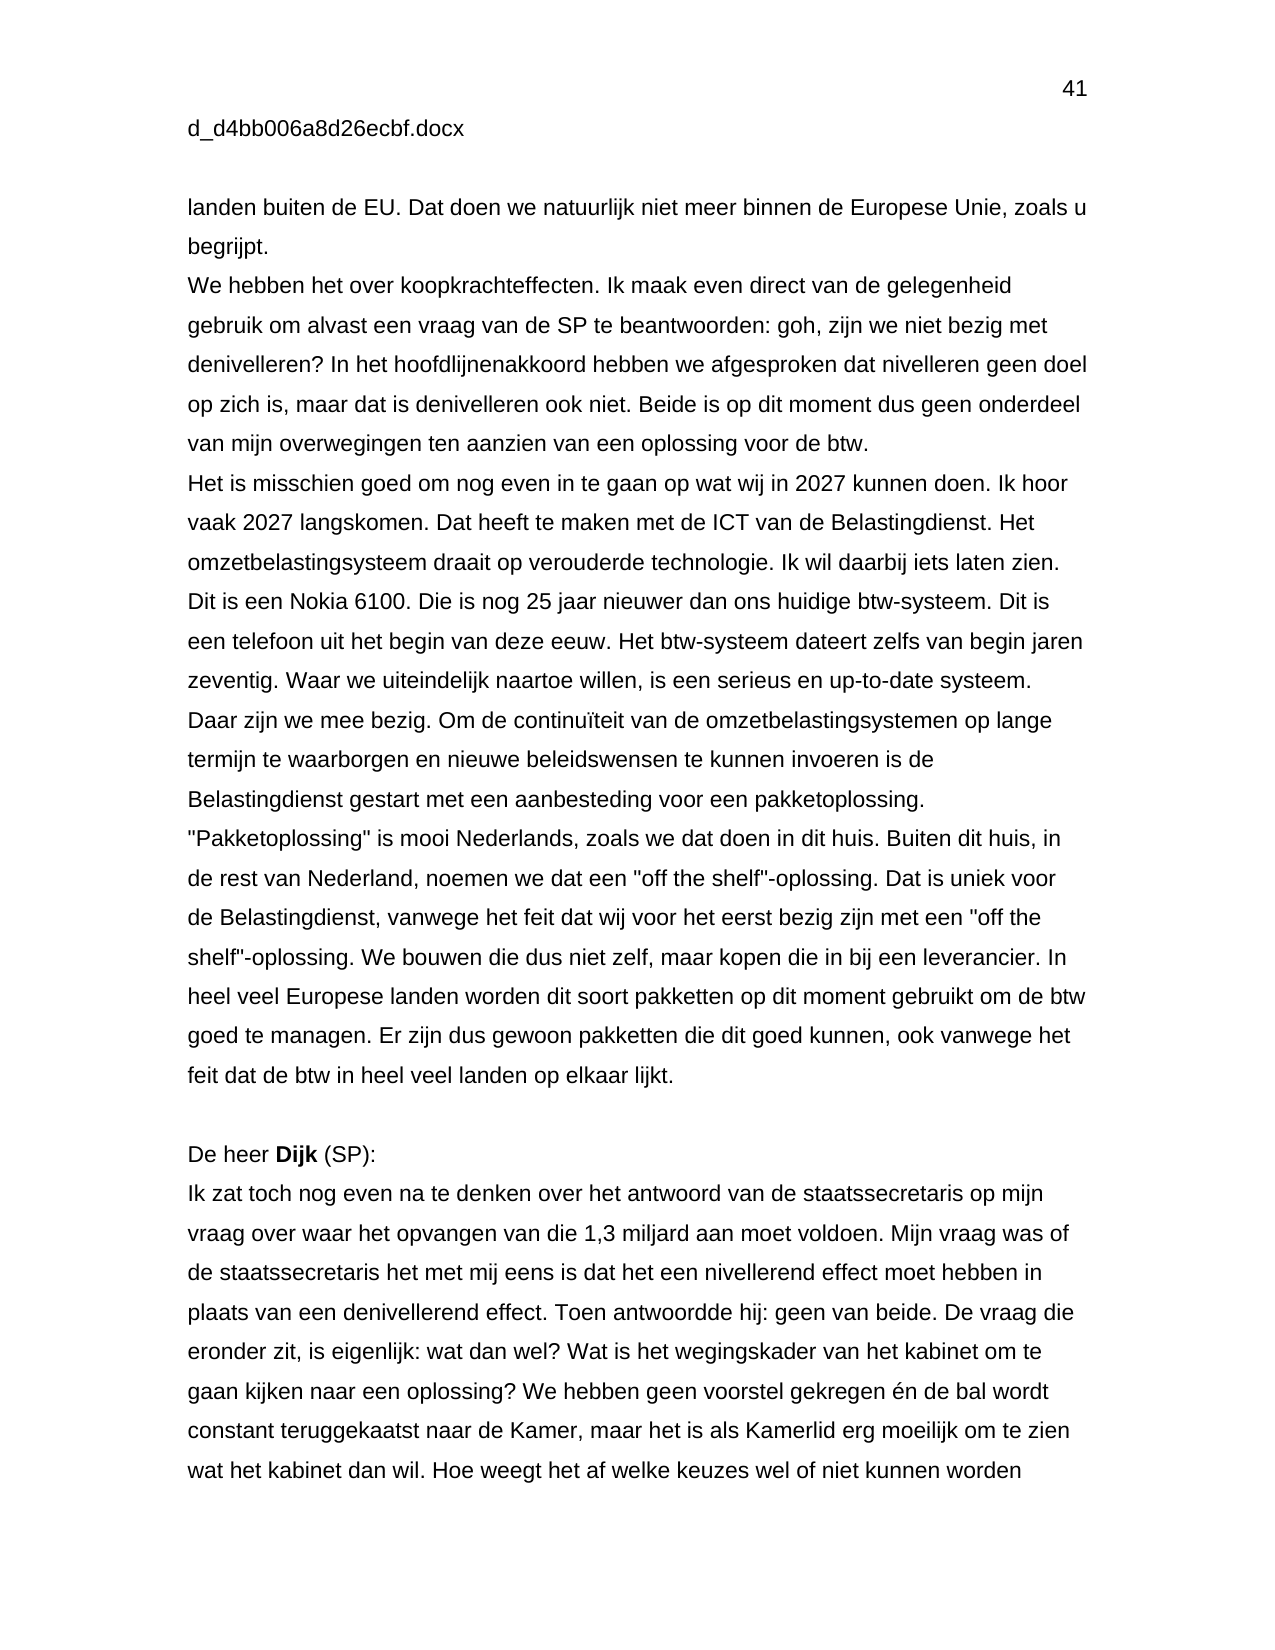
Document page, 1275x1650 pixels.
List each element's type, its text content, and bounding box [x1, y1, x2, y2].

text De heer Dijk (SP): [187, 1141, 1087, 1167]
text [187, 1180, 1087, 1483]
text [187, 193, 1087, 259]
text We hebben het over koopkrachteffecten. Ik maak even direct van de gelegenheid gebruik om alvast een vraag van de SP te beantwoorden: goh, zijn we niet bezig met denivelleren? In het hoofdlijnenakkoord hebben we afgesproken dat nivelleren geen doel op zich is, maar dat is denivelleren ook niet. Beide is op dit moment dus geen onderdeel van mijn overwegingen ten aanzien van een oplossing voor de btw. [187, 272, 1087, 457]
text Het is misschien goed om nog even in te gaan op wat wij in 2027 kunnen doen. Ik hoor vaak 2027 langskomen. Dat heeft te maken met de ICT van de Belastingdienst. Het omzetbelastingsysteem draait op verouderde technologie. Ik wil daarbij iets laten zien. Dit is een Nokia 6100. Die is nog 25 jaar nieuwer dan ons huidige btw-systeem. Dit is een telefoon uit het begin van deze eeuw. Het btw-systeem dateert zelfs van begin jaren zeventig. Waar we uiteindelijk naartoe willen, is een serieus en up-to-date systeem. Daar zijn we mee bezig. Om de continuïteit van de omzetbelastingsystemen op lange termijn te waarborgen en nieuwe beleidswensen te kunnen invoeren is de Belastingdienst gestart met een aanbesteding voor een pakketoplossing. "Pakketoplossing" is mooi Nederlands, zoals we dat doen in dit huis. Buiten dit huis, in de rest van Nederland, noemen we dat een "off the shelf"-oplossing. Dat is uniek voor de Belastingdienst, vanwege het feit dat wij voor het eerst bezig zijn met een "off the shelf"-oplossing. We bouwen die dus niet zelf, maar kopen die in bij een leverancier. In heel veel Europese landen worden dit soort pakketten op dit moment gebruikt om de btw goed te managen. Er zijn dus gewoon pakketten die dit goed kunnen, ook vanwege het feit dat de btw in heel veel landen op elkaar lijkt. [187, 470, 1087, 1088]
